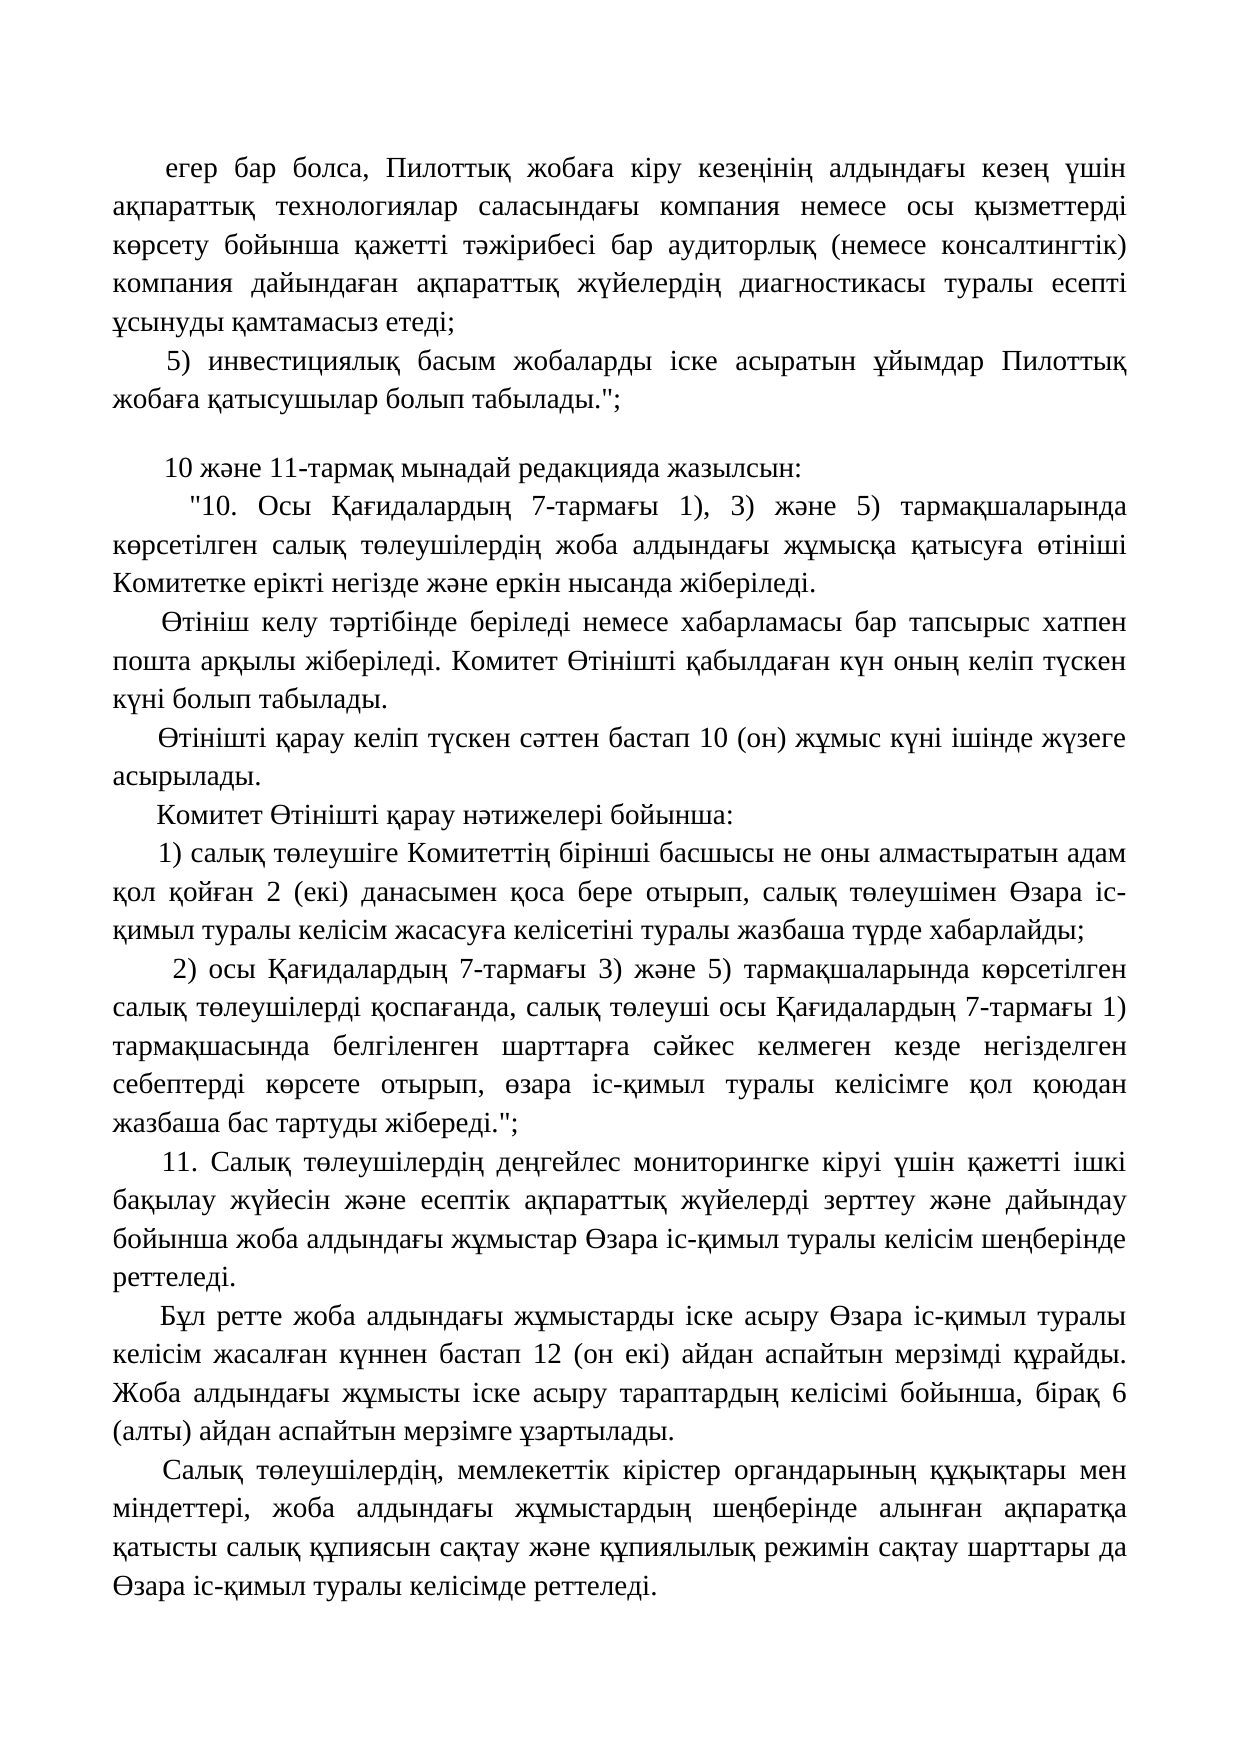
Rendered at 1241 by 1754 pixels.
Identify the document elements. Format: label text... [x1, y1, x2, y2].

text Салық төлеушілердің, мемлекеттік кірістер органдарының құқықтары мен міндеттері, жоба алдындағы жұмыстардың шеңберінде алынған ақпаратқа қатысты салық құпиясын сақтау және құпиялылық режимін сақтау шарттары да Өзара іс-қимыл туралы келісімде реттеледі. [112, 1452, 1128, 1601]
text 11. Салық төлеушілердің деңгейлес мониторингке кіруі үшін қажетті ішкі бақылау жүйесін және есептік ақпараттық жүйелерді зерттеу және дайындау бойынша жоба алдындағы жұмыстар Өзара іс-қимыл туралы келісім шеңберінде реттеледі. [112, 1144, 1128, 1293]
text Комитет Өтінішті қарау нәтижелері бойынша: [112, 797, 1128, 830]
text Бұл ретте жоба алдындағы жұмыстарды іске асыру Өзара іс-қимыл туралы келісім жасалған күннен бастап 12 (он екі) айдан аспайтын мерзімді құрайды. Жоба алдындағы жұмысты іске асыру тараптардың келісімі бойынша, бірақ 6 (алты) айдан аспайтын мерзімге ұзартылады. [112, 1298, 1128, 1447]
text 2) осы Қағидалардың 7-тармағы 3) және 5) тармақшаларында көрсетілген салық төлеушілерді қоспағанда, салық төлеуші осы Қағидалардың 7-тармағы 1) тармақшасында белгіленген шарттарға сәйкес келмеген кезде негізделген себептерді көрсете отырып, өзара іс-қимыл туралы келісімге қол қоюдан жазбаша бас тартуды жібереді."; [112, 951, 1128, 1139]
text 10 және 11-тармақ мынадай редакцияда жазылсын: [112, 450, 1128, 483]
text 5) инвестициялық басым жобаларды іске асыратын ұйымдар Пилоттық жобаға қатысушылар болып табылады."; [112, 343, 1128, 415]
text егер бар болса, Пилоттық жобаға кіру кезеңінің алдындағы кезең үшін ақпараттық технологиялар саласындағы компания немесе осы қызметтерді көрсету бойынша қажетті тәжірибесі бар аудиторлық (немесе консалтингтік) компания дайындаған ақпараттық жүйелердің диагностикасы туралы есепті ұсынуды қамтамасыз етеді; [112, 150, 1128, 338]
text 1) салық төлеушіге Комитеттің бірінші басшысы не оны алмастыратын адам қол қойған 2 (екі) данасымен қоса бере отырып, салық төлеушімен Өзара іс-қимыл туралы келісім жасасуға келісетіні туралы жазбаша түрде хабарлайды; [112, 835, 1128, 946]
text Өтініш келу тәртібінде беріледі немесе хабарламасы бар тапсырыс хатпен пошта арқылы жіберіледі. Комитет Өтінішті қабылдаған күн оның келіп түскен күні болып табылады. [112, 604, 1128, 715]
text "10. Осы Қағидалардың 7-тармағы 1), 3) және 5) тармақшаларында көрсетілген салық төлеушілердің жоба алдындағы жұмысқа қатысуға өтініші Комитетке ерікті негізде және еркін нысанда жіберіледі. [112, 488, 1128, 599]
text Өтінішті қарау келіп түскен сәттен бастап 10 (он) жұмыс күні ішінде жүзеге асырылады. [112, 720, 1128, 792]
